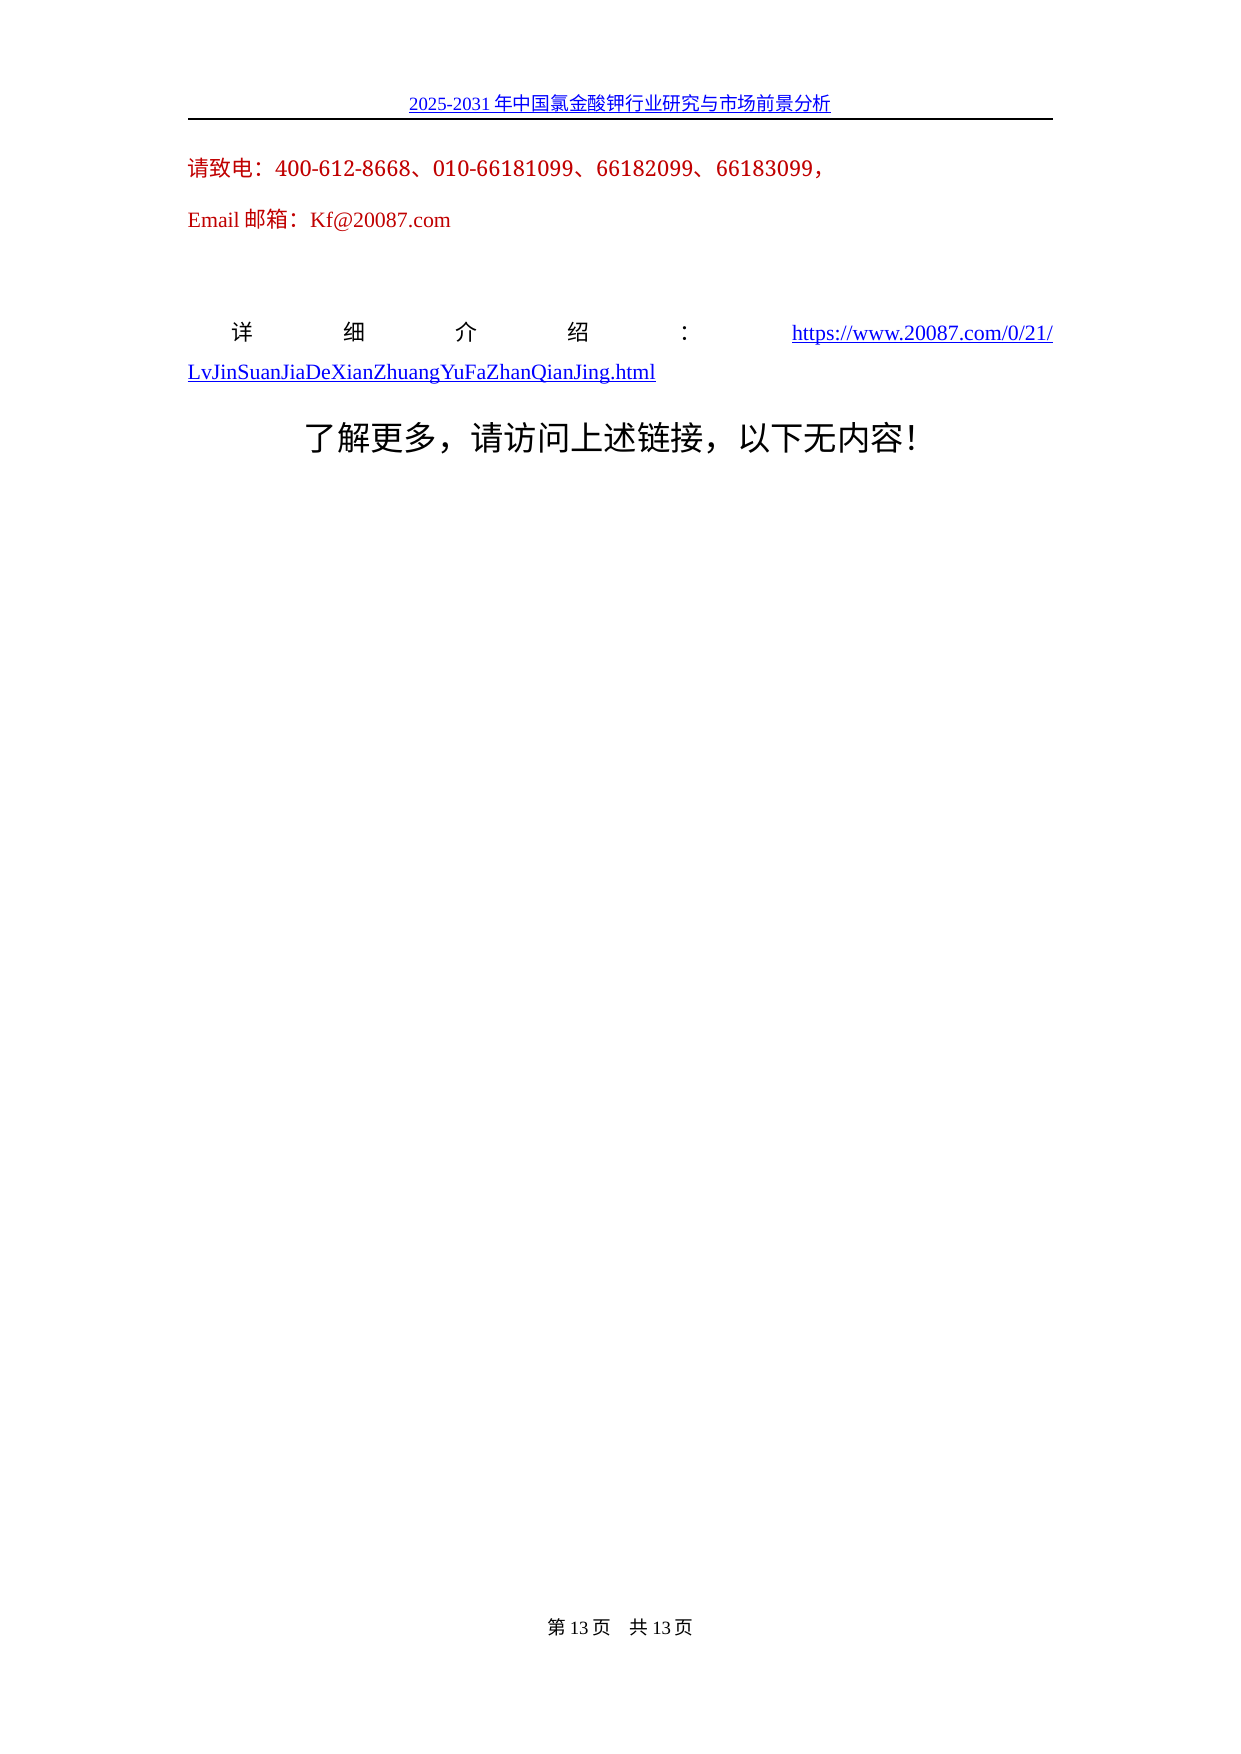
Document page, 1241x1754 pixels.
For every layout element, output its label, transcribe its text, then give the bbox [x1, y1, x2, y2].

text Email邮箱：Kf@20087.com [187, 202, 1053, 234]
text 详细介绍：https://www.20087.com/0/21/LvJinSuanJiaDeXianZhuangYuFaZhanQianJing.html [187, 315, 1053, 388]
text 请致电：400-612-8668、010-66181099、66182099、66183099， [187, 150, 1053, 183]
title 了解更多，请访问上述链接，以下无内容！ [187, 404, 1053, 469]
